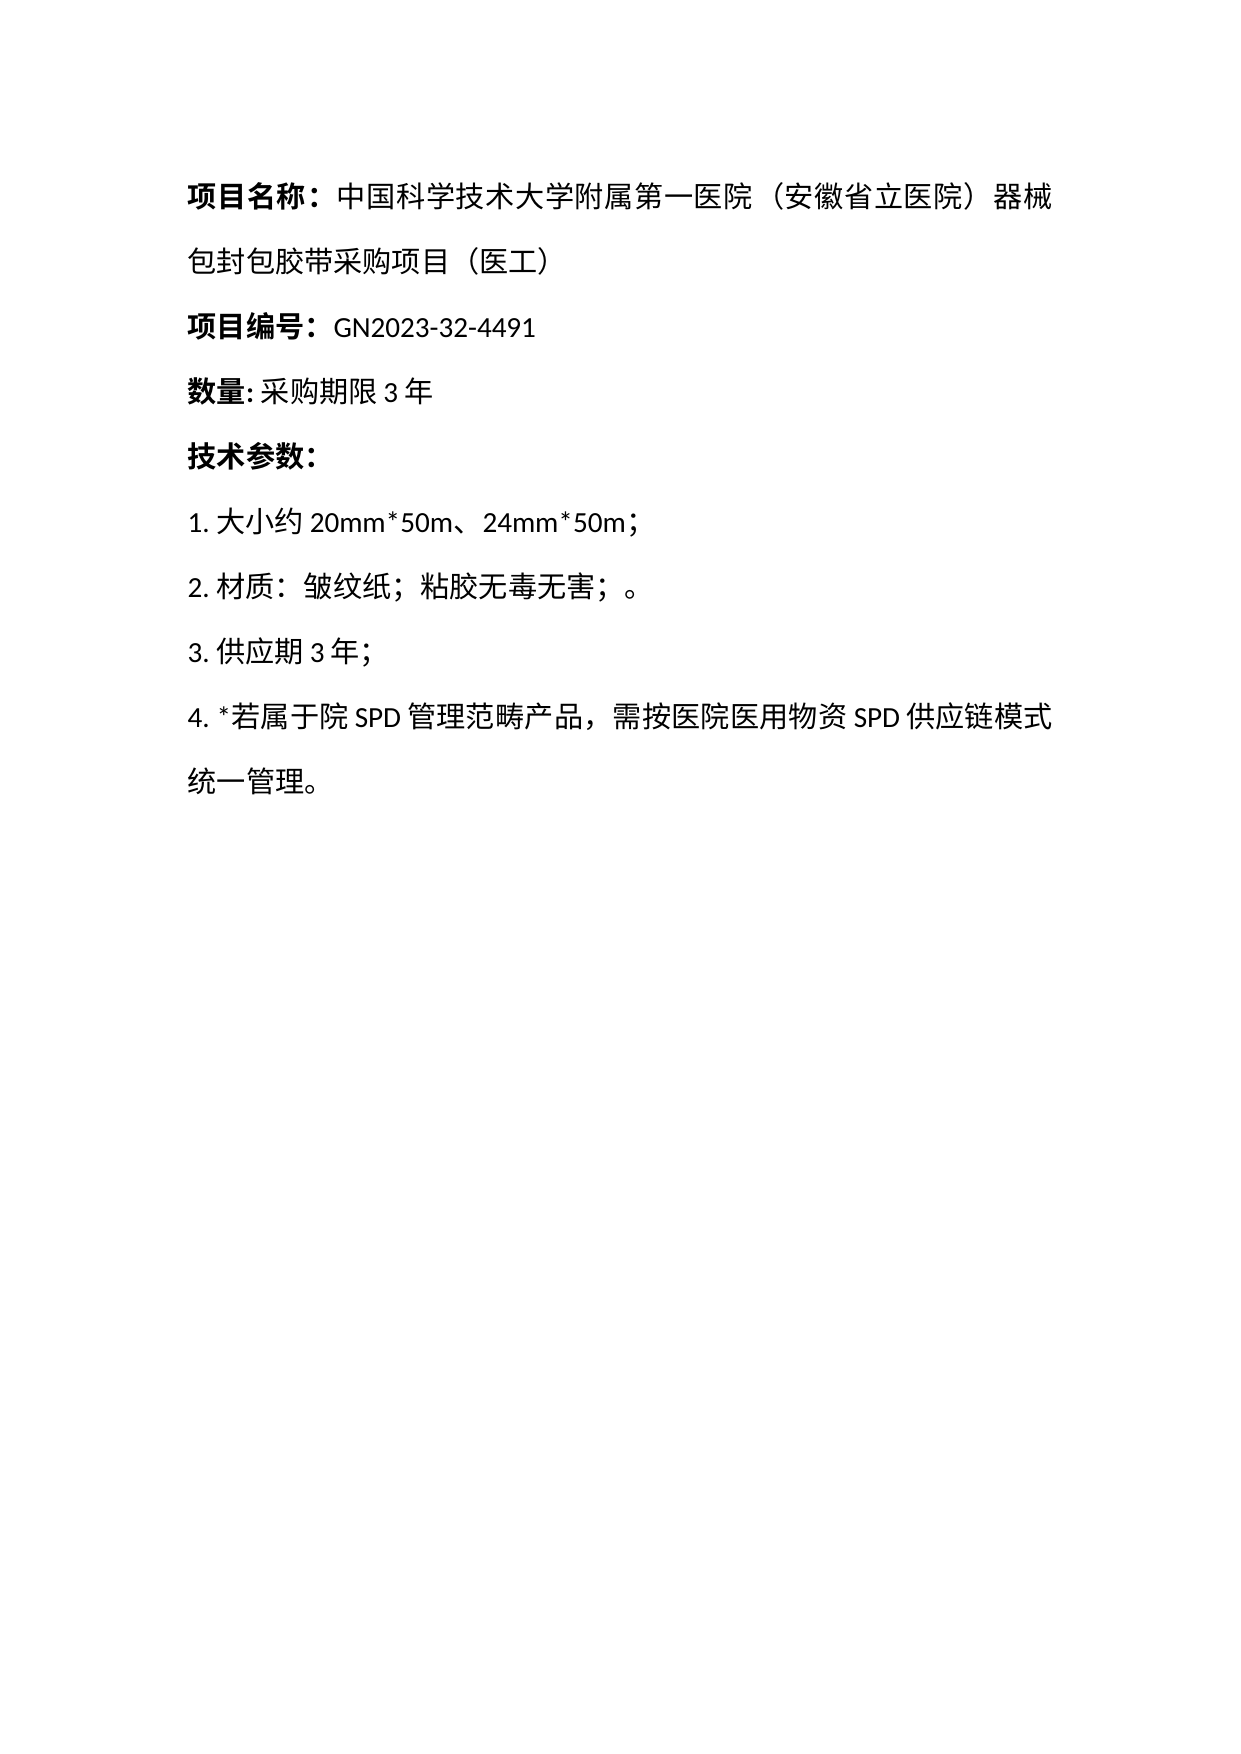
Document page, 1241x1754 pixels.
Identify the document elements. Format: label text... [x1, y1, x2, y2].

text 项目名称：中国科学技术大学附属第一医院（安徽省立医院）器械包封包胶带采购项目（医工） [187, 162, 1053, 292]
text 3. 供应期3年； [187, 617, 1053, 682]
text 技术参数： [187, 422, 1053, 487]
text 2. 材质：皱纹纸；粘胶无毒无害；。 [187, 552, 1053, 617]
text 4. *若属于院SPD管理范畴产品，需按医院医用物资SPD供应链模式统一管理。 [187, 682, 1053, 812]
text 项目编号：GN2023-32-4491 [187, 292, 1053, 357]
text 1. 大小约20mm*50m、24mm*50m； [187, 487, 1053, 552]
text 数量: 采购期限3 年 [187, 357, 1053, 422]
